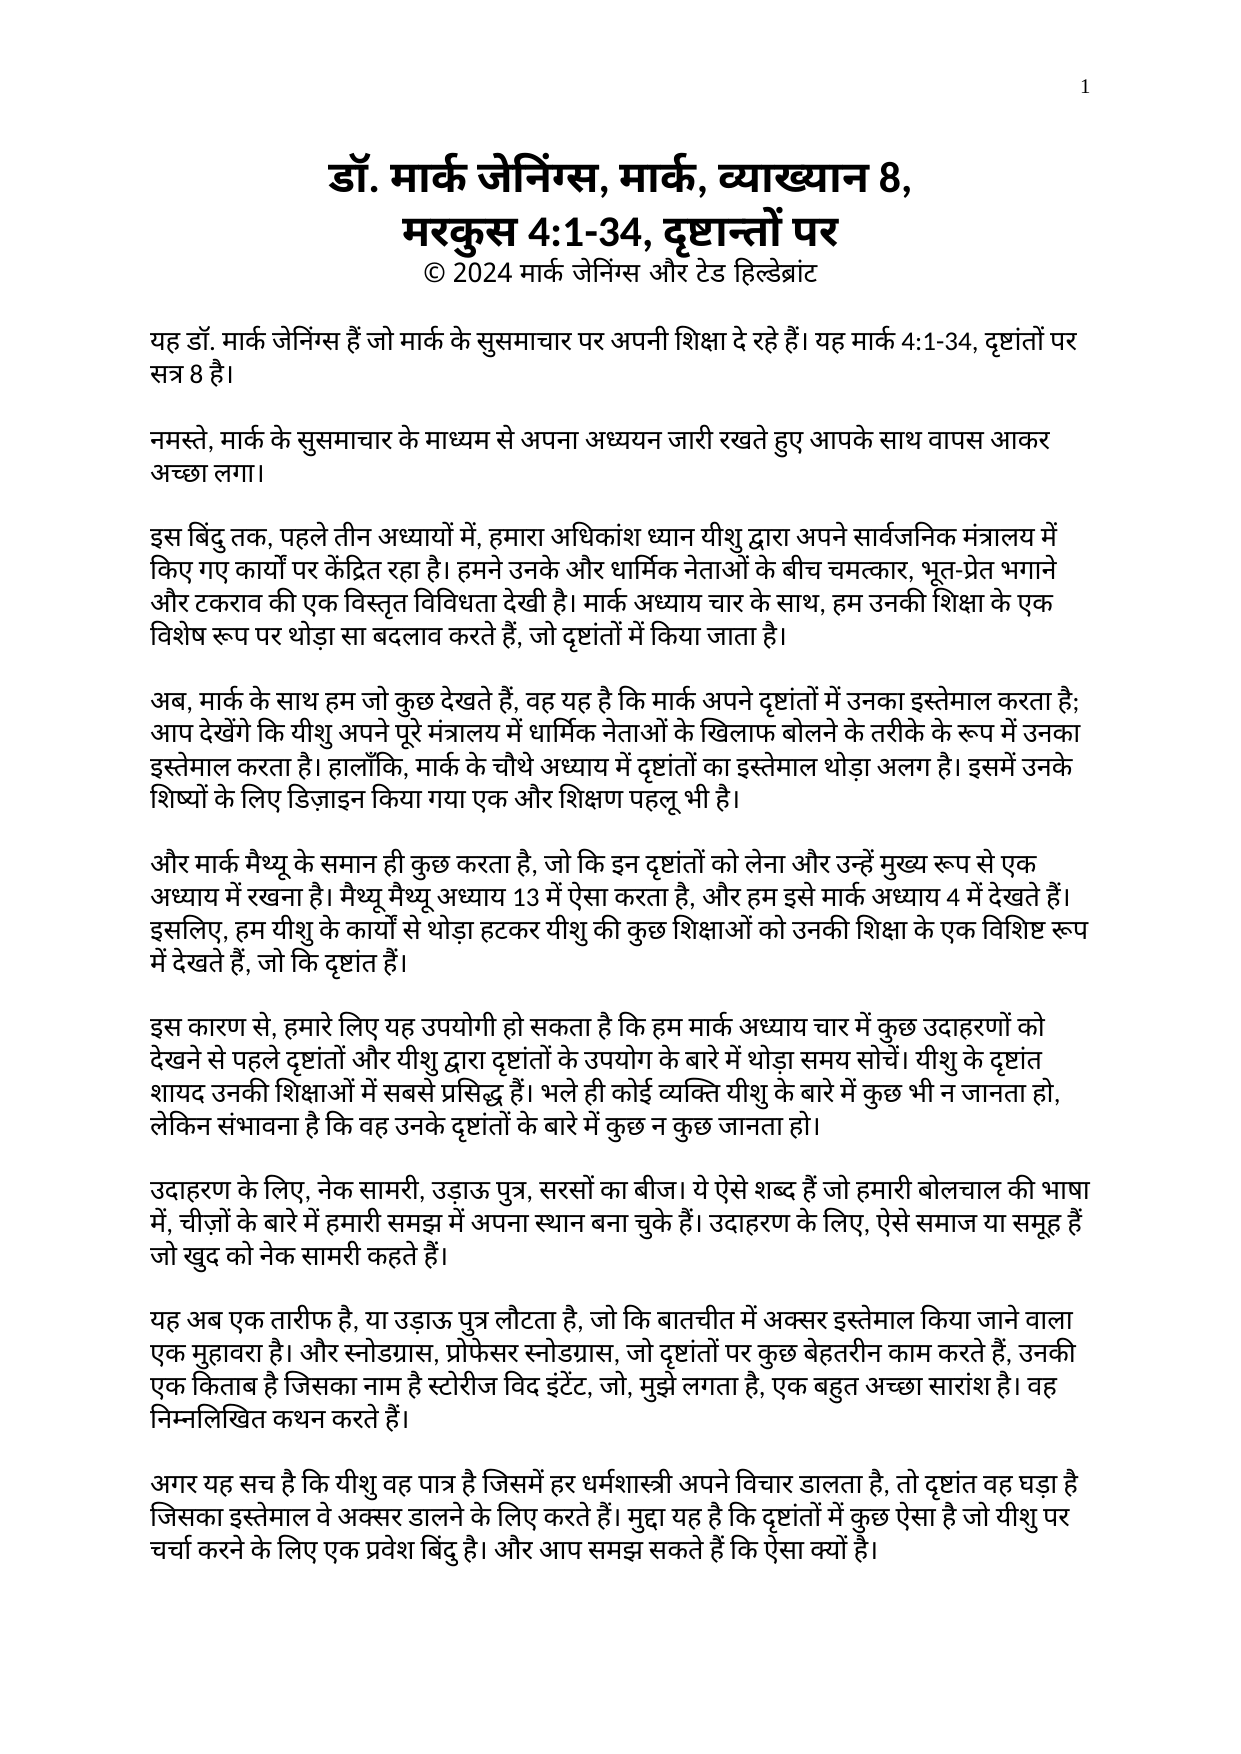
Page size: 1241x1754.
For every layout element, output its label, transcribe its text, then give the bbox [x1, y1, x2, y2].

text © 2024 मार्क जेनिंग्स और टेड हिल्डेब्रांट [150, 257, 1090, 293]
text अगर यह सच है कि यीशु वह पात्र है जिसमें हर धर्मशास्त्री अपने विचार डालता है, तो दृष्टांत वह घड़ा है जिसका इस्तेमाल वे अक्सर डालने के लिए करते हैं। मुद्दा यह है कि दृष्टांतों में कुछ ऐसा है जो यीशु पर चर्चा करने के लिए एक प्रवेश बिंदु है। और आप समझ सकते हैं कि ऐसा क्यों है। [150, 1467, 1090, 1566]
text यह डॉ. मार्क जेनिंग्स हैं जो मार्क के सुसमाचार पर अपनी शिक्षा दे रहे हैं। यह मार्क 4:1-34, दृष्टांतों पर सत्र 8 है। नमस्ते, मार्क के सुसमाचार के माध्यम से अपना अध्ययन जारी रखते हुए आपके साथ वापस आकर अच्छा लगा। [150, 324, 1090, 489]
text और मार्क मैथ्यू के समान ही कुछ करता है, जो कि इन दृष्टांतों को लेना और उन्हें मुख्य रूप से एक अध्याय में रखना है। मैथ्यू मैथ्यू अध्याय 13 में ऐसा करता है, और हम इसे मार्क अध्याय 4 में देखते हैं। इसलिए, हम यीशु के कार्यों से थोड़ा हटकर यीशु की कुछ शिक्षाओं को उनकी शिक्षा के एक विशिष्ट रूप में देखते हैं, जो कि दृष्टांत हैं। [150, 847, 1090, 979]
text अब, मार्क के साथ हम जो कुछ देखते हैं, वह यह है कि मार्क अपने दृष्टांतों में उनका इस्तेमाल करता है; आप देखेंगे कि यीशु अपने पूरे मंत्रालय में धार्मिक नेताओं के खिलाफ बोलने के तरीके के रूप में उनका इस्तेमाल करता है। हालाँकि, मार्क के चौथे अध्याय में दृष्टांतों का इस्तेमाल थोड़ा अलग है। इसमें उनके शिष्यों के लिए डिज़ाइन किया गया एक और शिक्षण पहलू भी है। [150, 684, 1090, 816]
text यह अब एक तारीफ है, या उड़ाऊ पुत्र लौटता है, जो कि बातचीत में अक्सर इस्तेमाल किया जाने वाला एक मुहावरा है। और स्नोडग्रास, प्रोफेसर स्नोडग्रास, जो दृष्टांतों पर कुछ बेहतरीन काम करते हैं, उनकी एक किताब है जिसका नाम है स्टोरीज विद इंटेंट, जो, मुझे लगता है, एक बहुत अच्छा सारांश है। वह निम्नलिखित कथन करते हैं। [150, 1303, 1090, 1436]
text इस कारण से, हमारे लिए यह उपयोगी हो सकता है कि हम मार्क अध्याय चार में कुछ उदाहरणों को देखने से पहले दृष्टांतों और यीशु द्वारा दृष्टांतों के उपयोग के बारे में थोड़ा समय सोचें। यीशु के दृष्टांत शायद उनकी शिक्षाओं में सबसे प्रसिद्ध हैं। भले ही कोई व्यक्ति यीशु के बारे में कुछ भी न जानता हो, लेकिन संभावना है कि वह उनके दृष्टांतों के बारे में कुछ न कुछ जानता हो। [150, 1010, 1090, 1142]
text मरकुस 4:1-34, दृष्टान्तों पर [150, 203, 1090, 257]
text उदाहरण के लिए, नेक सामरी, उड़ाऊ पुत्र, सरसों का बीज। ये ऐसे शब्द हैं जो हमारी बोलचाल की भाषा में, चीज़ों के बारे में हमारी समझ में अपना स्थान बना चुके हैं। उदाहरण के लिए, ऐसे समाज या समूह हैं जो खुद को नेक सामरी कहते हैं। [150, 1173, 1090, 1272]
text इस बिंदु तक, पहले तीन अध्यायों में, हमारा अधिकांश ध्यान यीशु द्वारा अपने सार्वजनिक मंत्रालय में किए गए कार्यों पर केंद्रित रहा है। हमने उनके और धार्मिक नेताओं के बीच चमत्कार, भूत-प्रेत भगाने और टकराव की एक विस्तृत विविधता देखी है। मार्क अध्याय चार के साथ, हम उनकी शिक्षा के एक विशेष रूप पर थोड़ा सा बदलाव करते हैं, जो दृष्टांतों में किया जाता है। [150, 520, 1090, 652]
text डॉ. मार्क जेनिंग्स, मार्क, व्याख्यान 8, [150, 150, 1090, 203]
